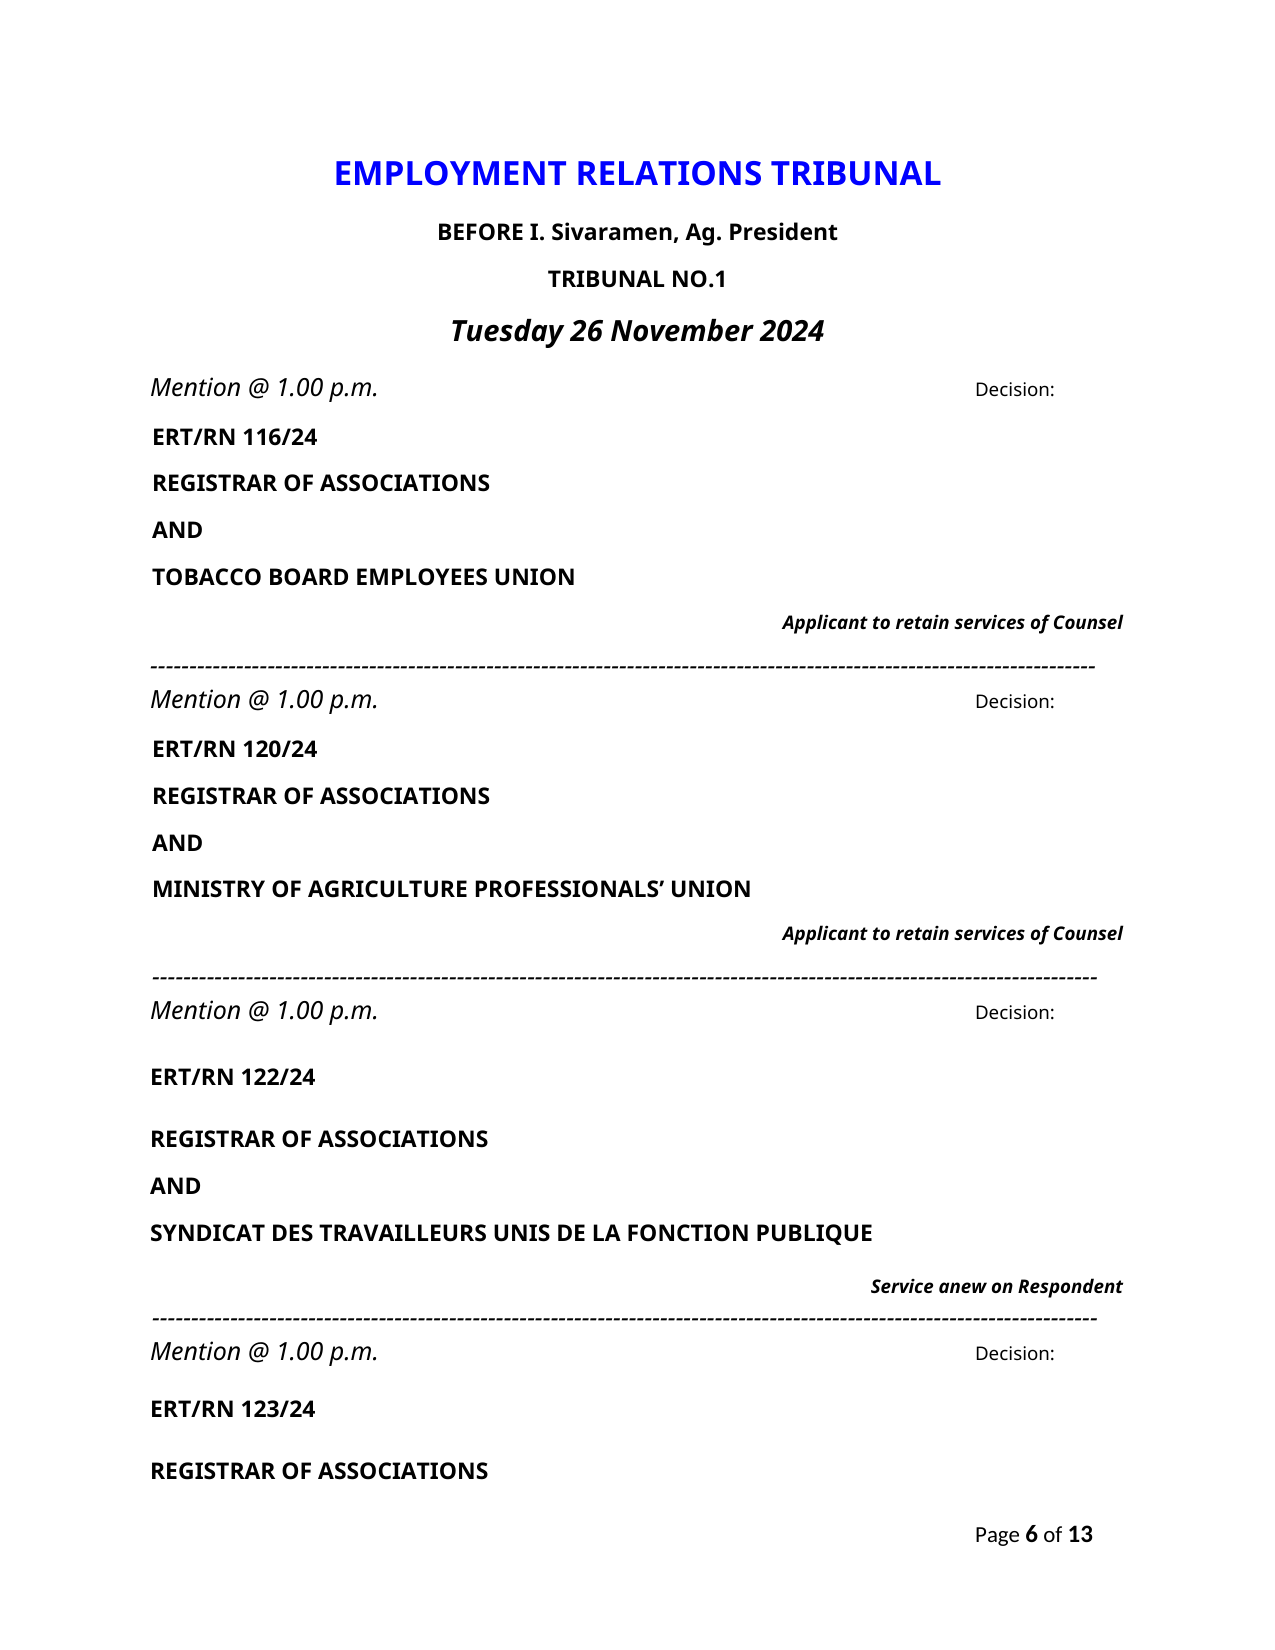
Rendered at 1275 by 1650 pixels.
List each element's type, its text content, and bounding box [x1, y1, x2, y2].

text ------------------------------------------------------------------------------------------------------------------------- [150, 958, 1125, 992]
text REGISTRAR OF ASSOCIATIONS [150, 1123, 1125, 1154]
text Mention @ 1.00 p.m. Decision: [150, 992, 1125, 1027]
text ------------------------------------------------------------------------------------------------------------------------- [150, 648, 1125, 682]
text Mention @ 1.00 p.m. Decision: [150, 369, 1125, 403]
text TOBACCO BOARD EMPLOYEES UNION [150, 561, 1125, 592]
text Mention @ 1.00 p.m. Decision: [150, 682, 1125, 716]
text Mention @ 1.00 p.m. Decision: [150, 1333, 1125, 1367]
text SYNDICAT DES TRAVAILLEURS UNIS DE LA FONCTION PUBLIQUE [150, 1217, 1125, 1248]
text MINISTRY OF AGRICULTURE PROFESSIONALS’ UNION [150, 873, 1125, 904]
text ERT/RN 122/24 [150, 1061, 1125, 1092]
text BEFORE I. Sivaramen, Ag. President [150, 216, 1125, 247]
text Service anew on Respondent [150, 1274, 1125, 1299]
text TRIBUNAL NO.1 [150, 263, 1125, 294]
text REGISTRAR OF ASSOCIATIONS [150, 779, 1125, 811]
text AND [150, 514, 1125, 546]
text REGISTRAR OF ASSOCIATIONS [150, 1455, 1125, 1487]
text ERT/RN 116/24 [150, 421, 1125, 452]
text AND [150, 1170, 1125, 1201]
text ERT/RN 123/24 [150, 1393, 1125, 1424]
text Applicant to retain services of Counsel [150, 609, 1125, 635]
text AND [150, 826, 1125, 858]
text Tuesday 26 November 2024 [375, 310, 1125, 350]
text EMPLOYMENT RELATIONS TRIBUNAL [150, 150, 1125, 195]
text ------------------------------------------------------------------------------------------------------------------------- [150, 1299, 1125, 1333]
text ERT/RN 120/24 [150, 733, 1125, 764]
text REGISTRAR OF ASSOCIATIONS [150, 467, 1125, 499]
text Applicant to retain services of Counsel [150, 920, 1125, 946]
